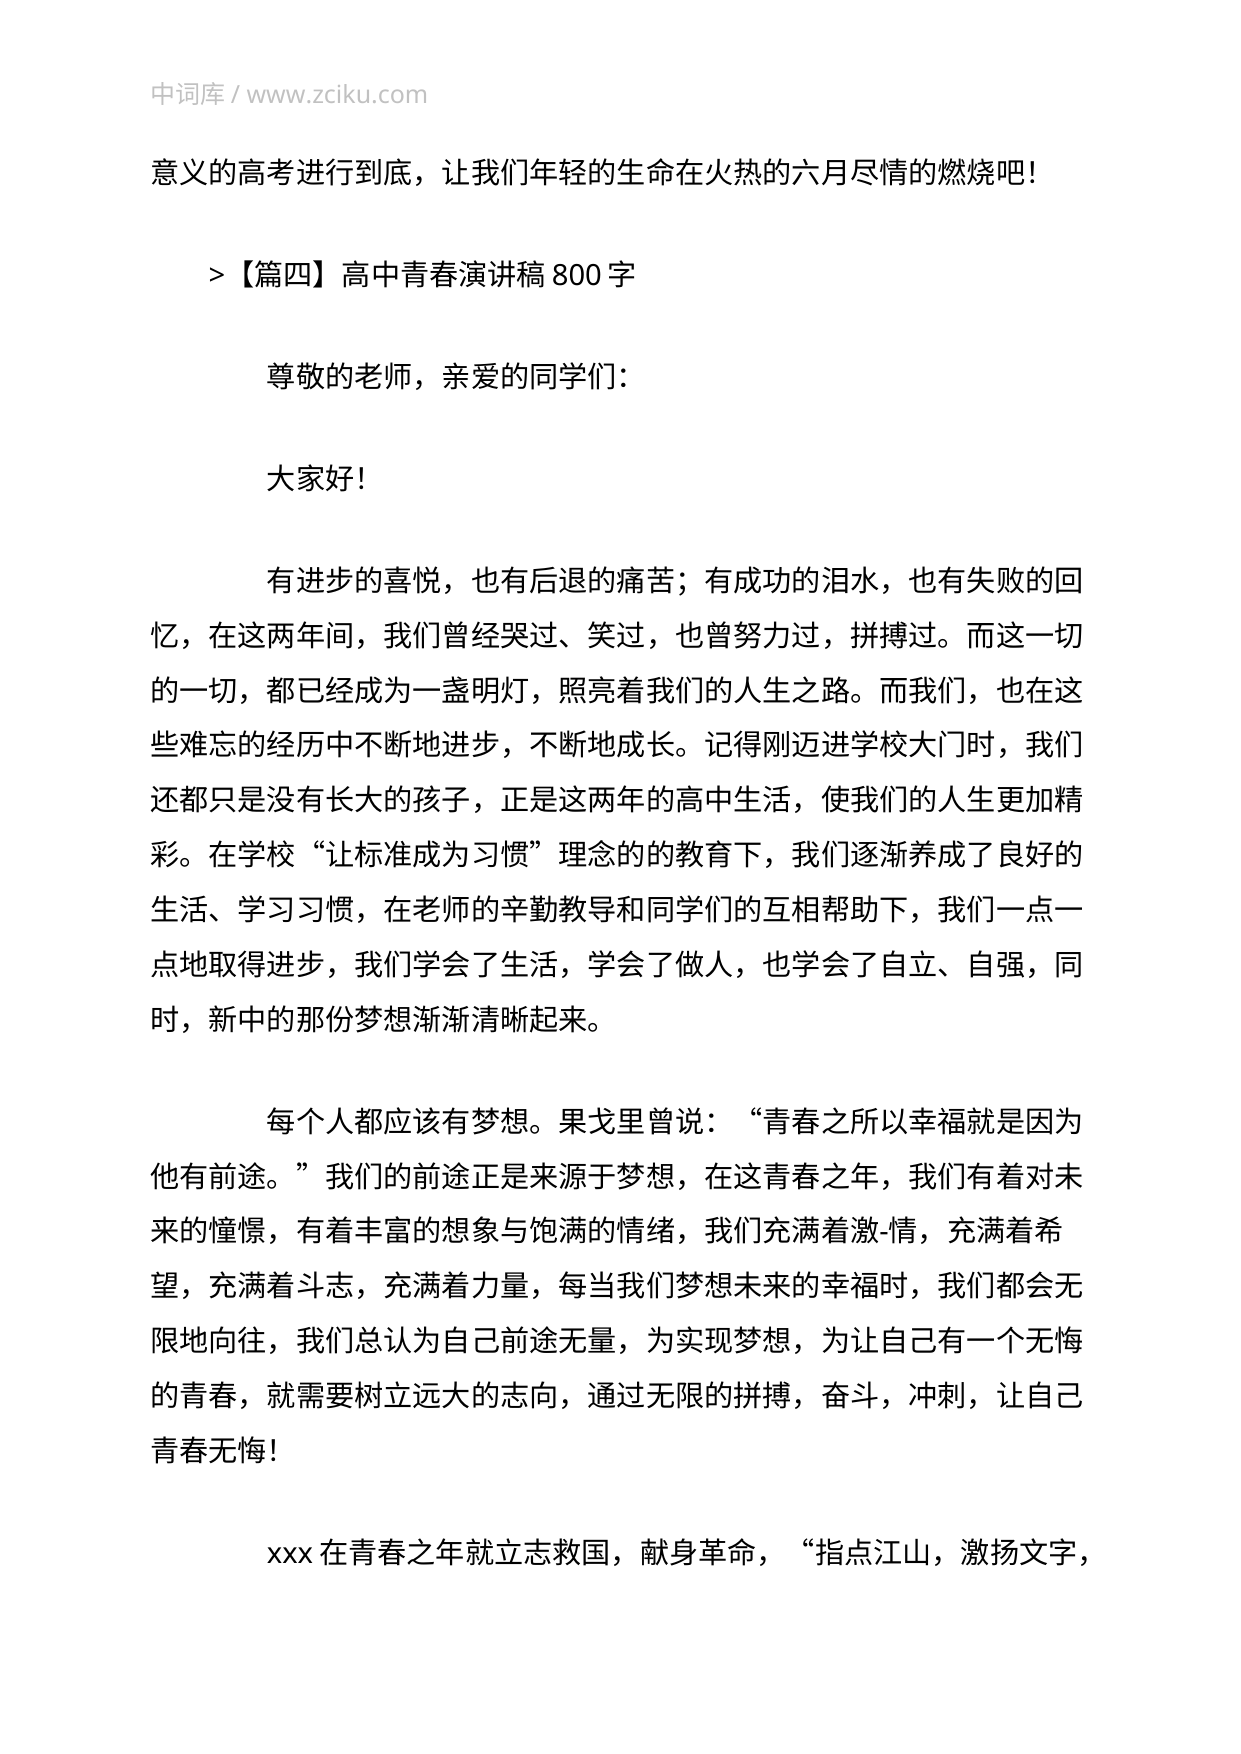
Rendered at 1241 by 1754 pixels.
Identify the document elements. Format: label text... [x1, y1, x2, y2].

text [150, 1529, 1090, 1572]
text 每个人都应该有梦想。果戈里曾说：“青春之所以幸福就是因为他有前途。”我们的前途正是来源于梦想，在这青春之年，我们有着对未来的憧憬，有着丰富的想象与饱满的情绪，我们充满着激-情，充满着希望，充满着斗志，充满着力量，每当我们梦想未来的幸福时，我们都会无限地向往，我们总认为自己前途无量，为实现梦想，为让自己有一个无悔的青春，就需要树立远大的志向，通过无限的拼搏，奋斗，冲刺，让自己青春无悔！ [150, 1098, 1090, 1470]
text 尊敬的老师，亲爱的同学们： [150, 354, 1090, 396]
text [150, 150, 1090, 192]
text 大家好！ [150, 456, 1090, 498]
text >【篇四】高中青春演讲稿800字 [150, 252, 1090, 294]
text 有进步的喜悦，也有后退的痛苦；有成功的泪水，也有失败的回忆，在这两年间，我们曾经哭过、笑过，也曾努力过，拼搏过。而这一切的一切，都已经成为一盏明灯，照亮着我们的人生之路。而我们，也在这些难忘的经历中不断地进步，不断地成长。记得刚迈进学校大门时，我们还都只是没有长大的孩子，正是这两年的高中生活，使我们的人生更加精彩。在学校“让标准成为习惯”理念的的教育下，我们逐渐养成了良好的生活、学习习惯，在老师的辛勤教导和同学们的互相帮助下，我们一点一点地取得进步，我们学会了生活，学会了做人，也学会了自立、自强，同时，新中的那份梦想渐渐清晰起来。 [150, 557, 1090, 1039]
